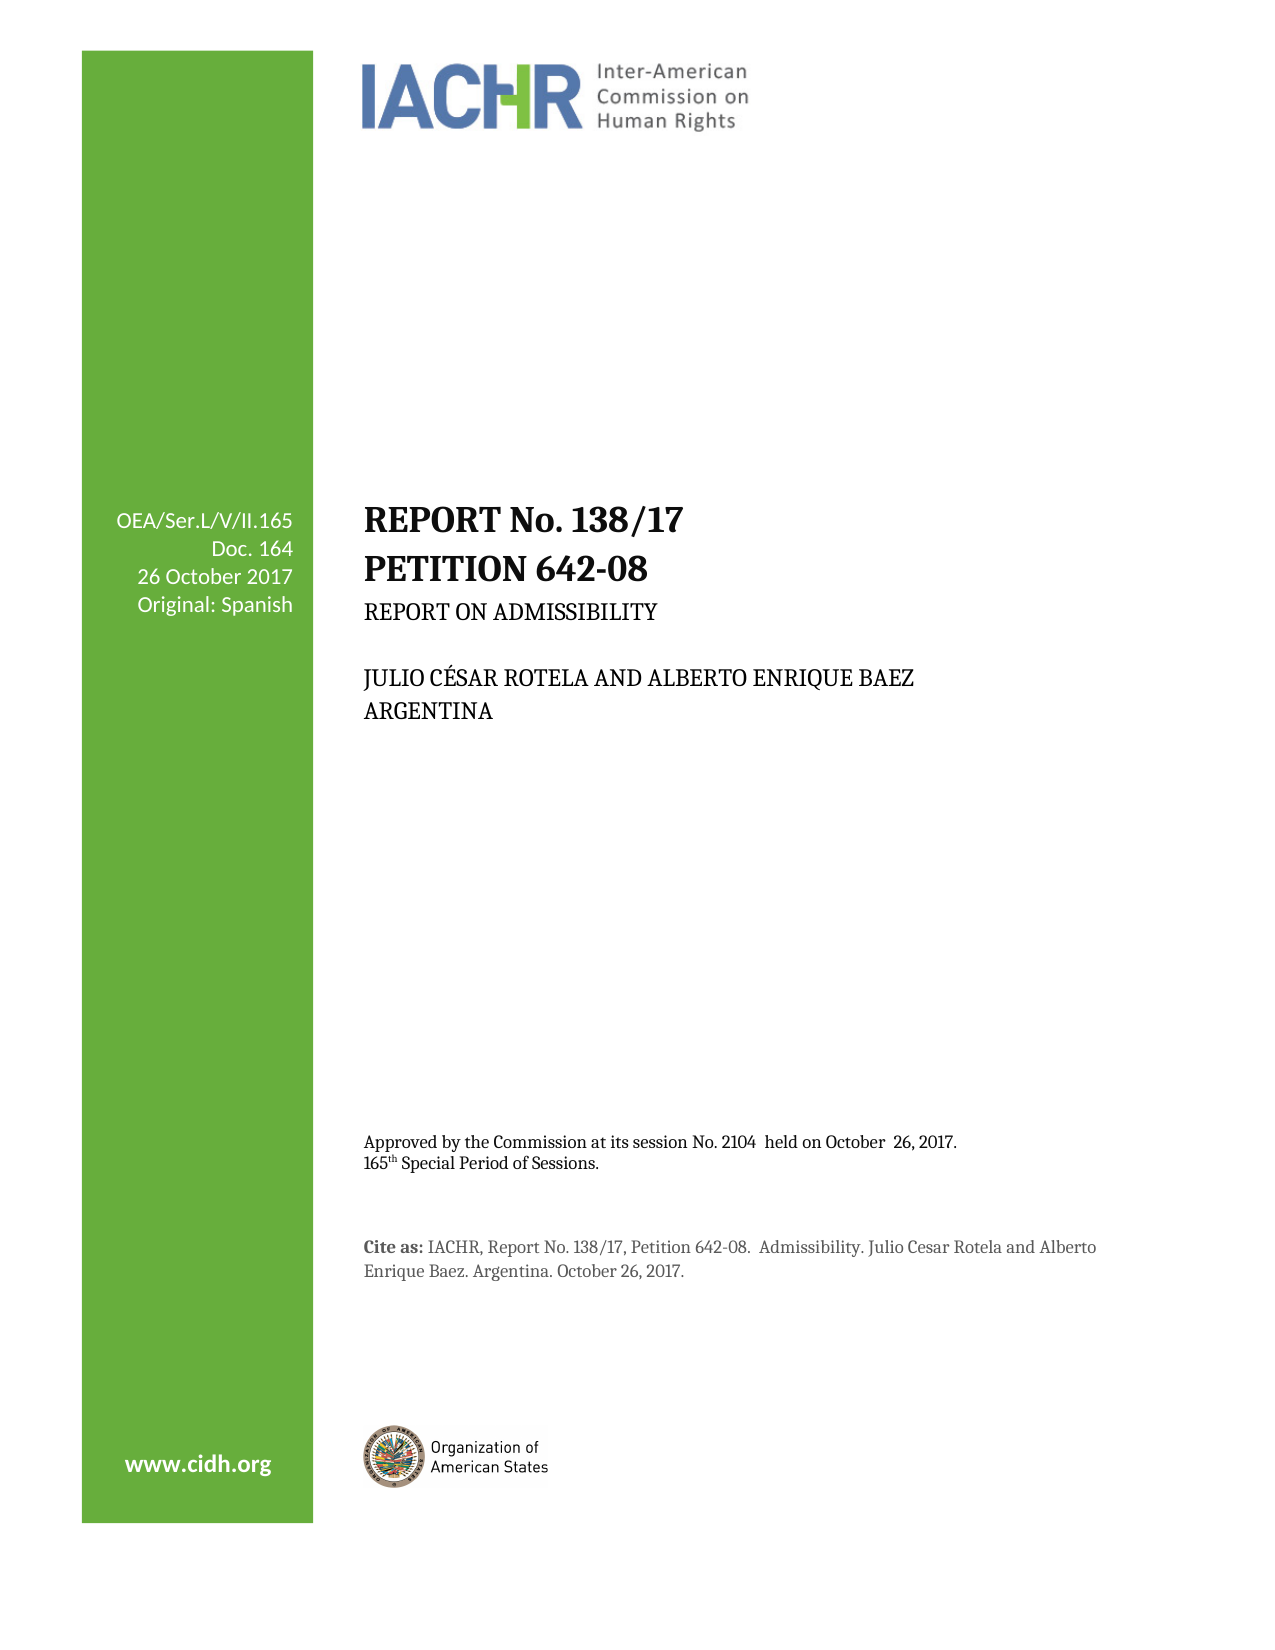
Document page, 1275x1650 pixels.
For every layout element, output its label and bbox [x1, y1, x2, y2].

picture [352, 55, 767, 136]
picture [363, 1425, 548, 1488]
